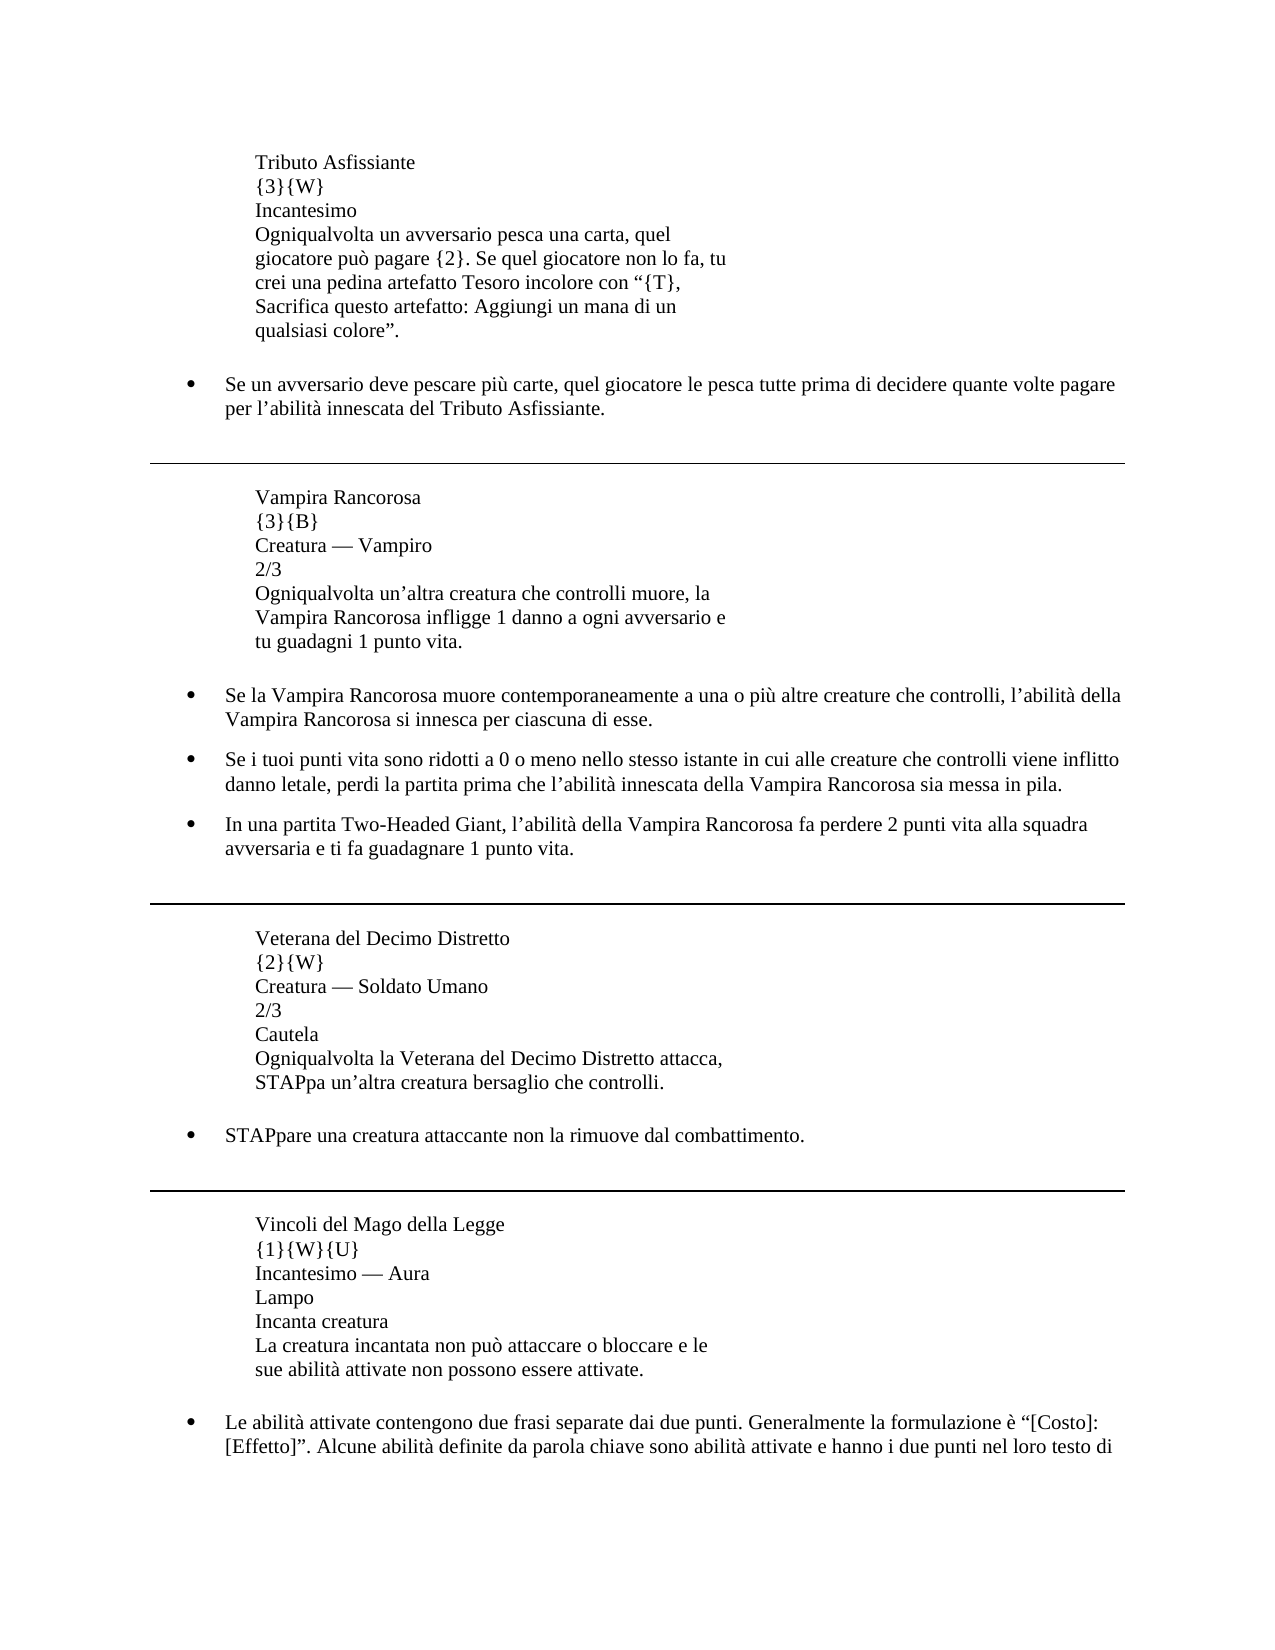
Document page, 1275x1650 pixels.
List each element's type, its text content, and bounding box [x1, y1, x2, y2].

list Se i tuoi punti vita sono ridotti a 0 o meno nello stesso istante in cui alle creature che controlli viene inflitto danno letale, perdi la partita prima che l’abilità innescata della Vampira Rancorosa sia messa in pila. [187, 747, 1125, 796]
text Vampira Rancorosa {3}{B} Creatura — Vampiro 2/3 Ogniqualvolta un’altra creatura che controlli muore, la Vampira Rancorosa infligge 1 danno a ogni avversario e tu guadagni 1 punto vita. [255, 485, 735, 653]
text Vincoli del Mago della Legge {1}{W}{U} Incantesimo — Aura Lampo Incanta creatura La creatura incantata non può attaccare o bloccare e le sue abilità attivate non possono essere attivate. [255, 1212, 735, 1381]
text Tributo Asfissiante {3}{W} Incantesimo Ogniqualvolta un avversario pesca una carta, quel giocatore può pagare {2}. Se quel giocatore non lo fa, tu crei una pedina artefatto Tesoro incolore con “{T}, Sacrifica questo artefatto: Aggiungi un mana di un qualsiasi colore”. [255, 150, 735, 342]
list Se la Vampira Rancorosa muore contemporaneamente a una o più altre creature che controlli, l’abilità della Vampira Rancorosa si innesca per ciascuna di esse. [187, 683, 1125, 731]
text Veterana del Decimo Distretto {2}{W} Creatura — Soldato Umano 2/3 Cautela Ogniqualvolta la Veterana del Decimo Distretto attacca, STAPpa un’altra creatura bersaglio che controlli. [255, 926, 735, 1094]
list In una partita Two-Headed Giant, l’abilità della Vampira Rancorosa fa perdere 2 punti vita alla squadra avversaria e ti fa guadagnare 1 punto vita. [187, 812, 1125, 860]
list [187, 1410, 1125, 1458]
list Se un avversario deve pescare più carte, quel giocatore le pesca tutte prima di decidere quante volte pagare per l’abilità innescata del Tributo Asfissiante. [187, 372, 1125, 420]
list STAPpare una creatura attaccante non la rimuove dal combattimento. [187, 1123, 1125, 1147]
